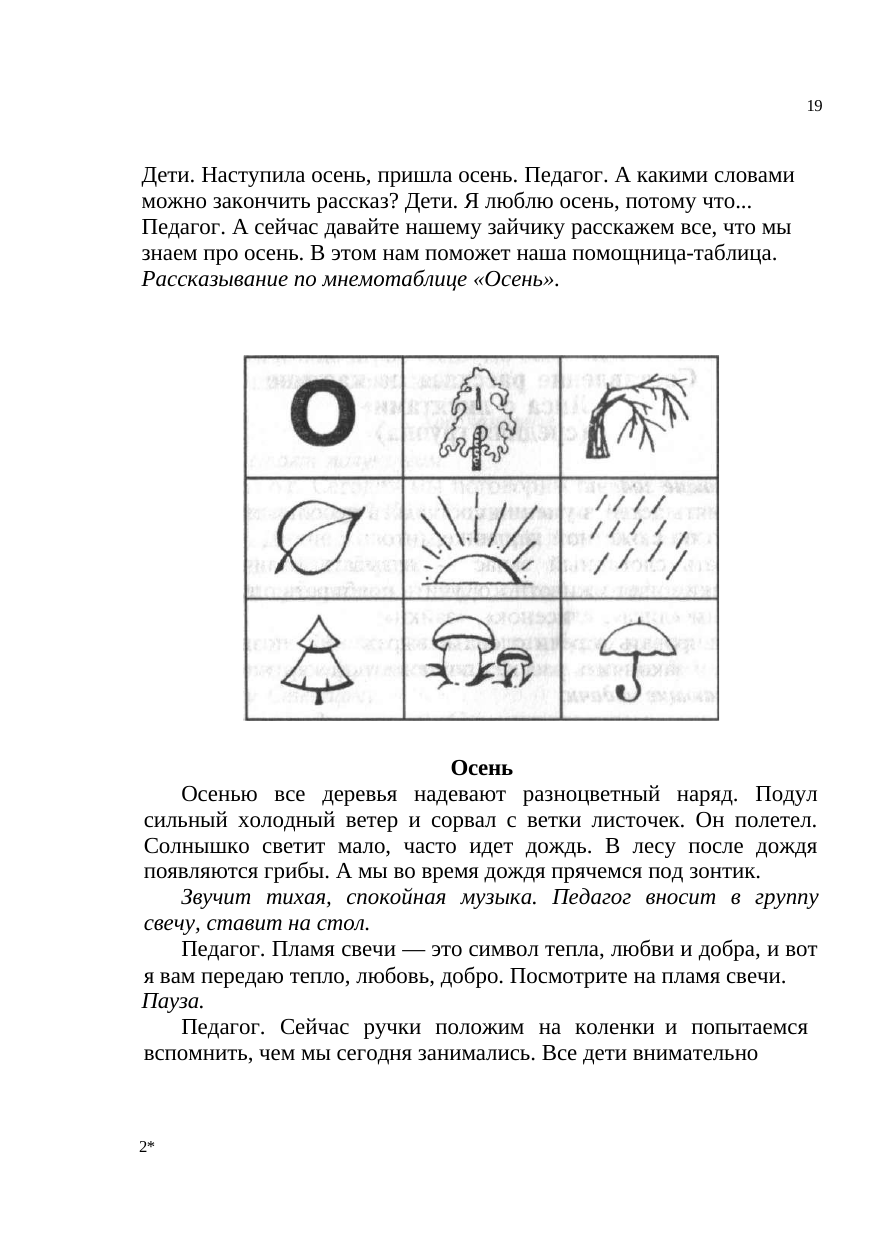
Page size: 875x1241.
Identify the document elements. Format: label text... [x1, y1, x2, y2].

text Звучит тихая, спокойная музыка. Педагог вносит в группу свечу, ставит на стол. [143, 884, 818, 935]
text 2* [139, 1136, 841, 1156]
text Пауза. [141, 988, 841, 1014]
text Осенью все деревья надевают разноцветный наряд. Подул сильный холодный ветер и сорвал с ветки листочек. Он полетел. Солнышко светит мало, часто идет дождь. В лесу после дождя появляются грибы. А мы во время дождя прячемся под зонтик. [143, 781, 818, 884]
subtitle Осень [123, 754, 841, 781]
text Дети. Наступила осень, пришла осень. Педагог. А какими словами можно закончить рассказ? Дети. Я люблю осень, потому что... [141, 162, 841, 214]
picture [243, 355, 720, 721]
text Педагог. Сейчас ручки положим на коленки и попытаемся вспомнить, чем мы сегодня занимались. Все дети внимательно [143, 1014, 841, 1065]
text Педагог. Пламя свечи — это символ тепла, любви и добра, и вот я вам передаю тепло, любовь, добро. Посмотрите на пламя свечи. [143, 935, 818, 988]
text Педагог. А сейчас давайте нашему зайчику расскажем все, что мы знаем про осень. В этом нам поможет наша помощница-таблица. Рассказывание по мнемотаблице «Осень». [141, 214, 841, 291]
